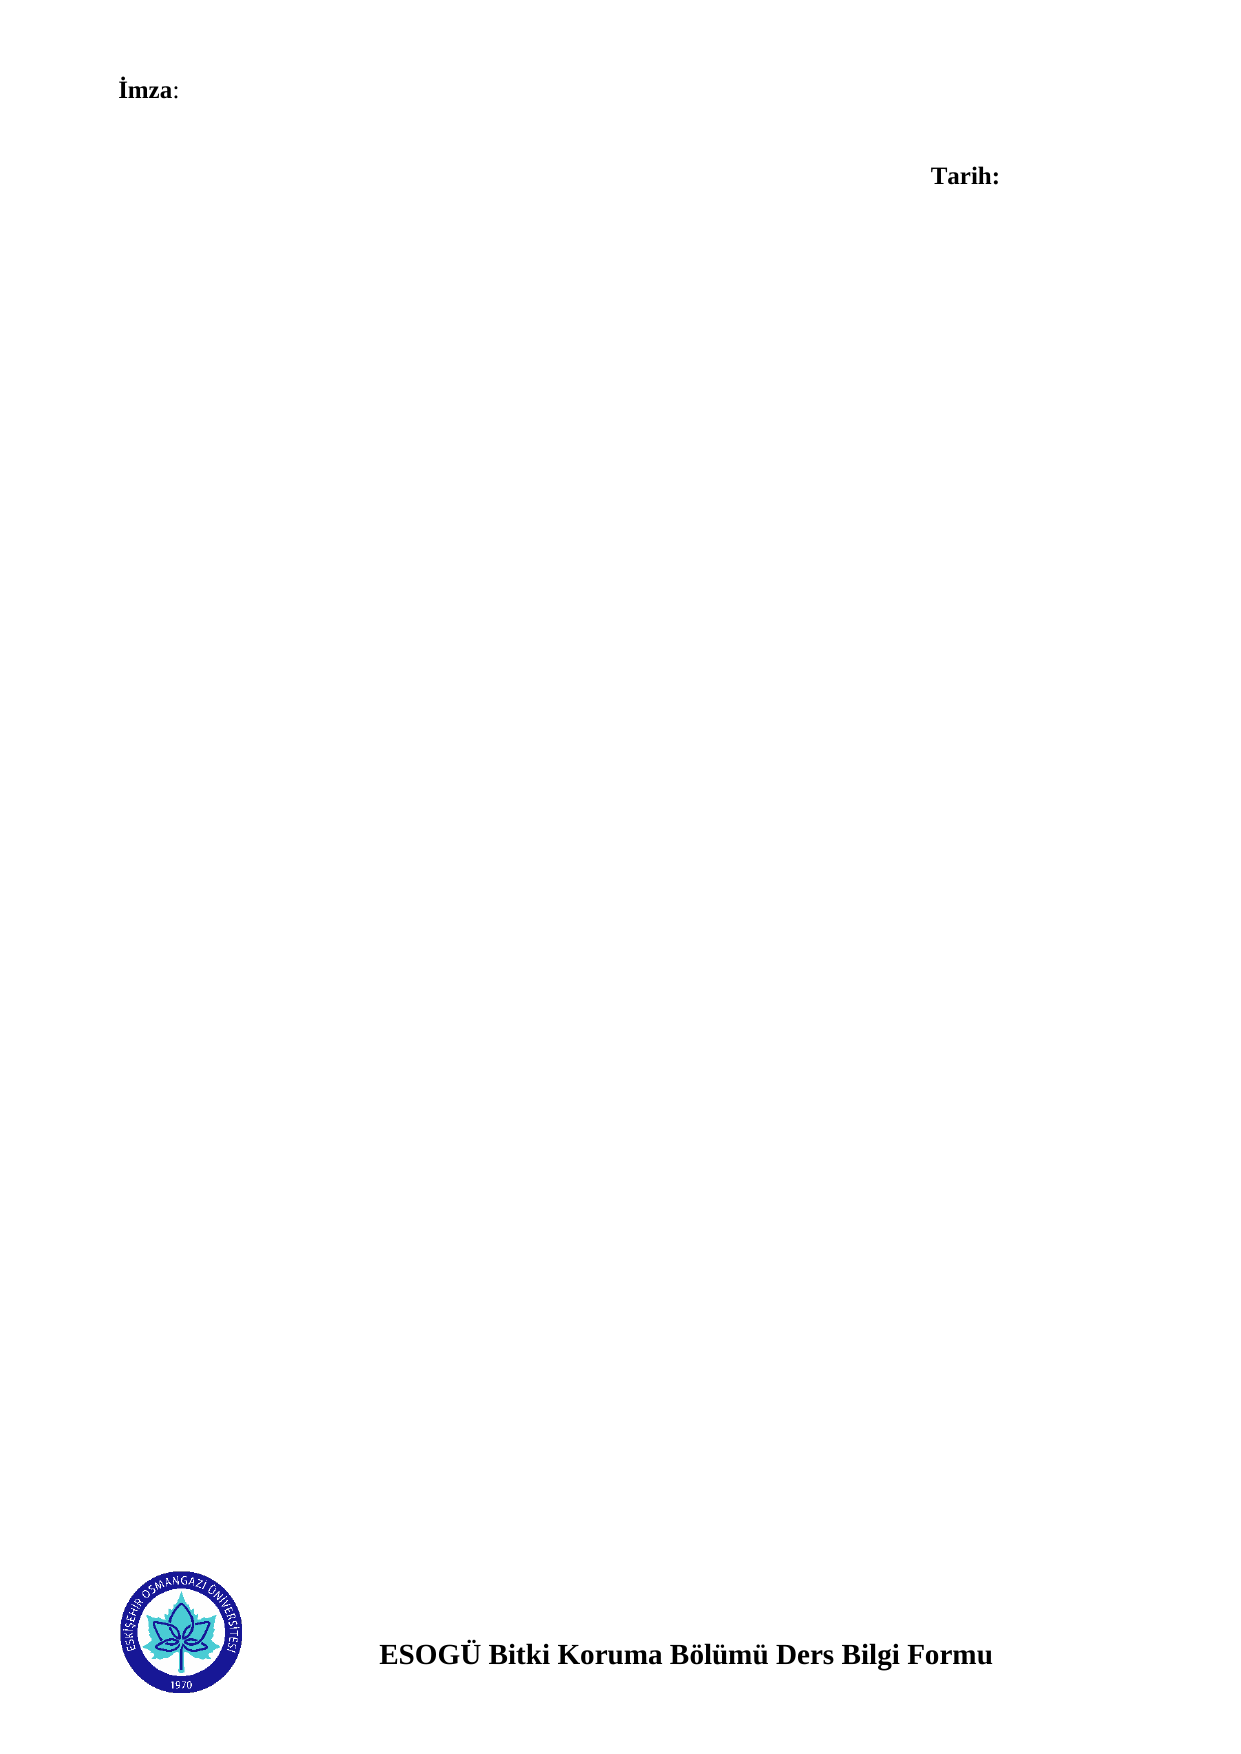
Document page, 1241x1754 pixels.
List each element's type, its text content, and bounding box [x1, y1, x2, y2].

text ESOGÜ Bitki Koruma Bölümü Ders Bilgi Formu [244, 1637, 1122, 1671]
text İmza: Tarih: [118, 75, 1122, 190]
picture [118, 1570, 244, 1695]
